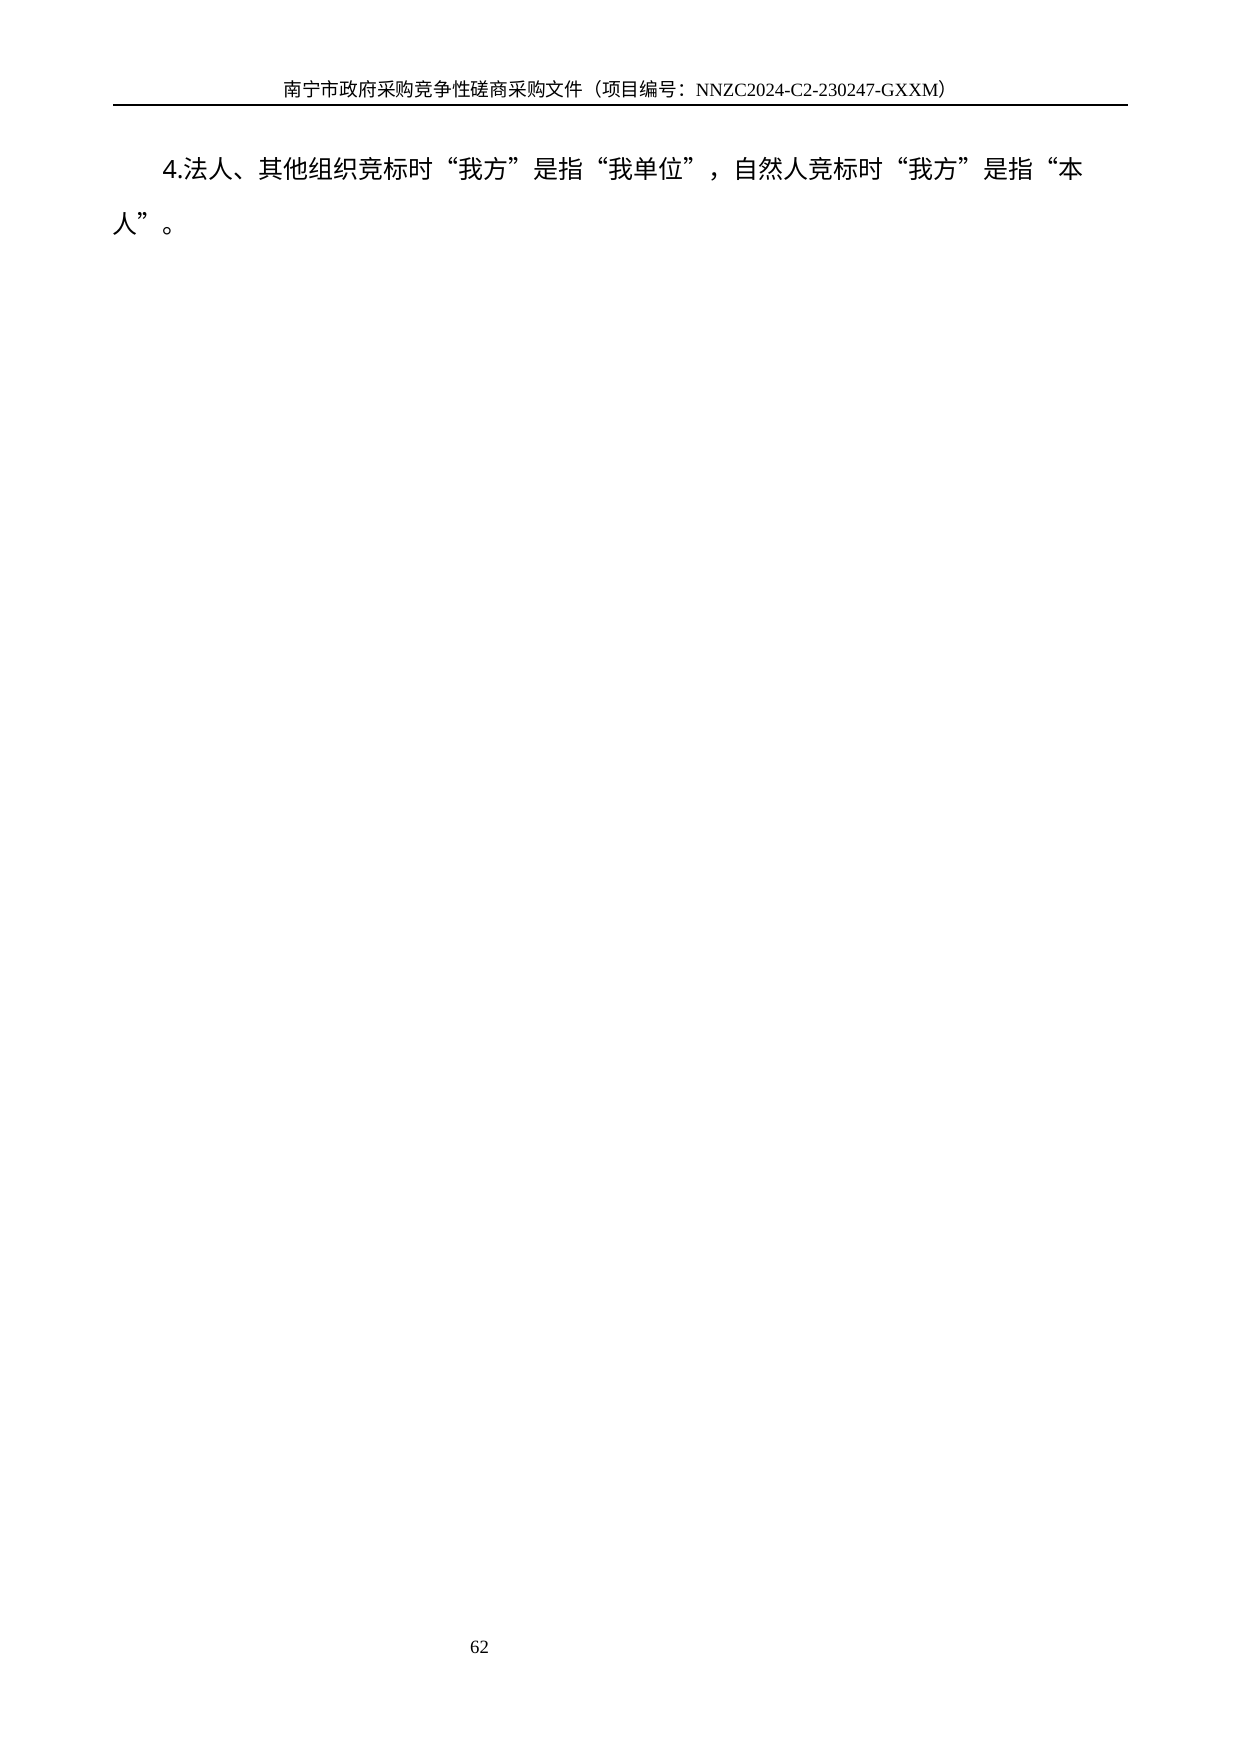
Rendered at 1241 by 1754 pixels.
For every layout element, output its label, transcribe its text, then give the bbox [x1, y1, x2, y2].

text 4.法人、其他组织竞标时“我方”是指“我单位”，自然人竞标时“我方”是指“本人”。四、商务条款偏离表 [112, 150, 1128, 241]
